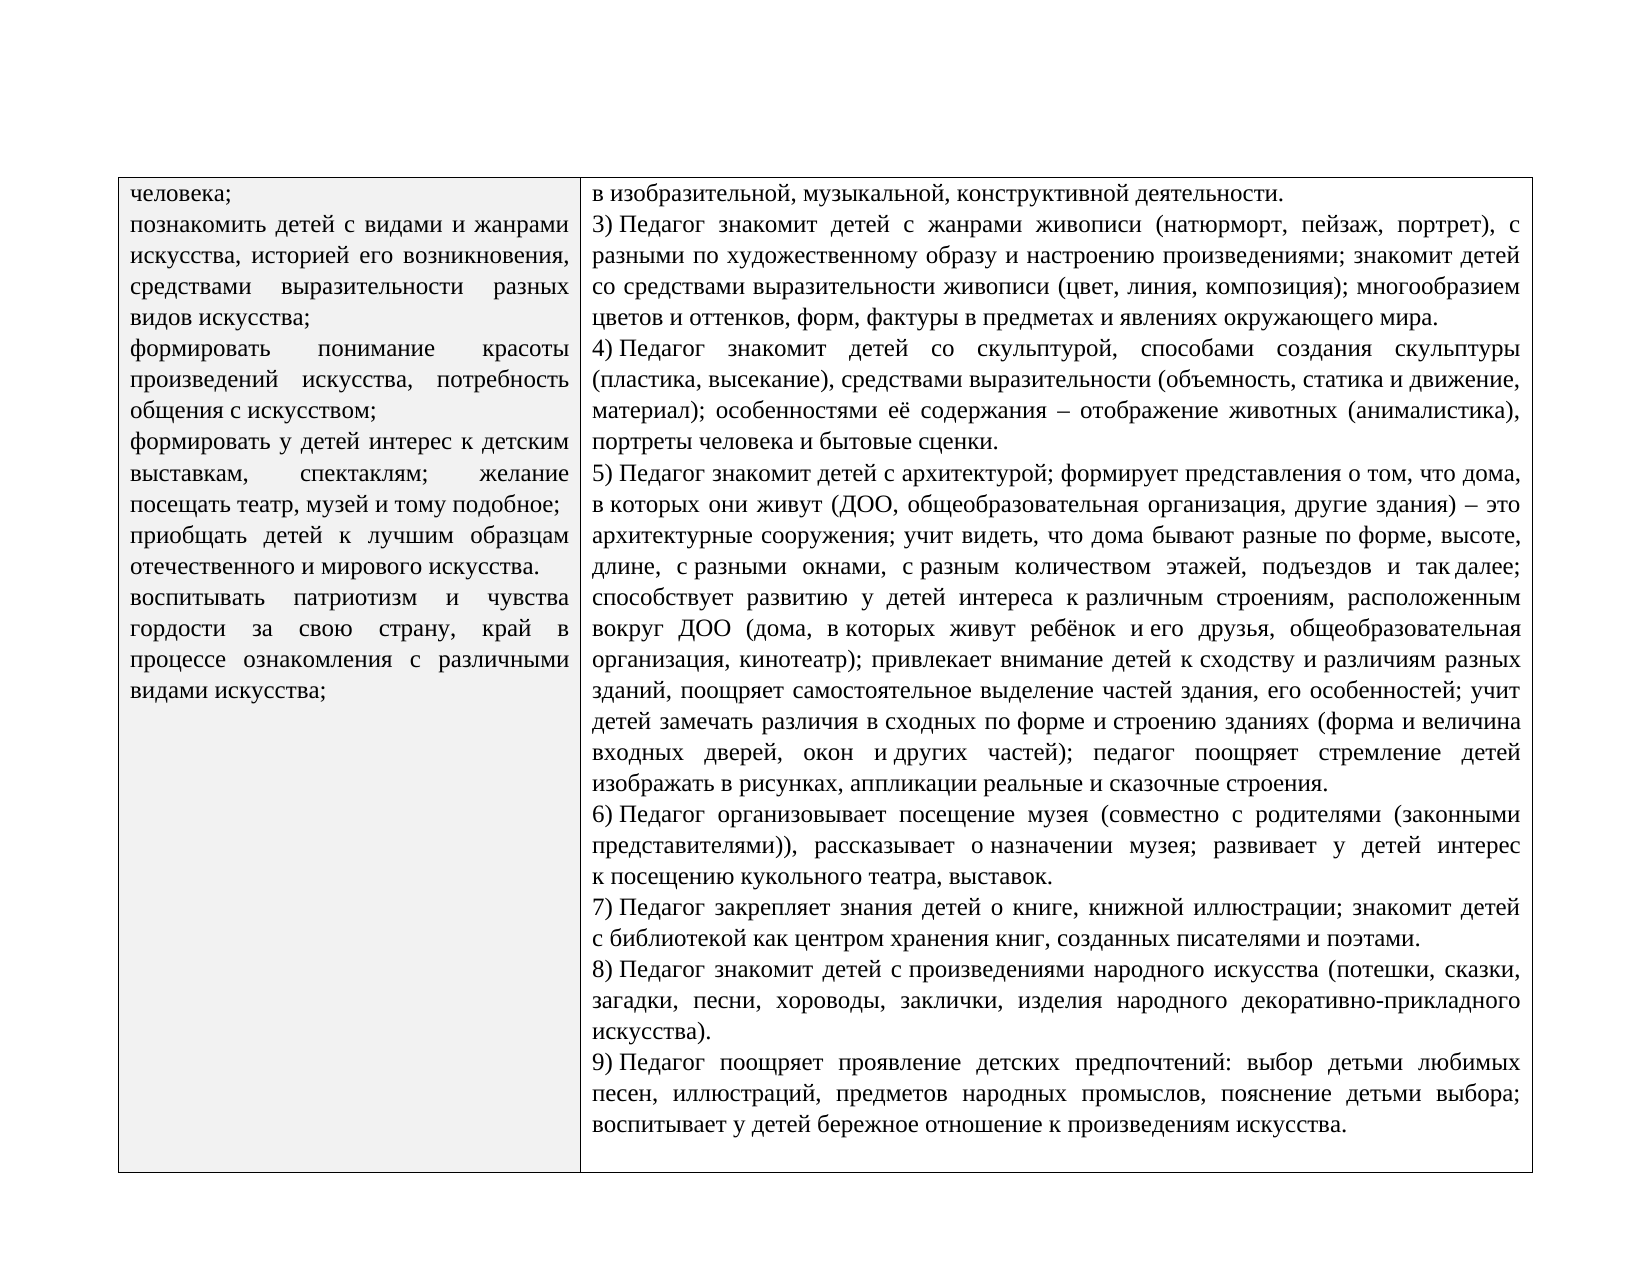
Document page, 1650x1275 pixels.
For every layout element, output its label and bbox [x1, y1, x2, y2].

table_cell [119, 178, 580, 1172]
table_cell [581, 178, 1532, 1172]
